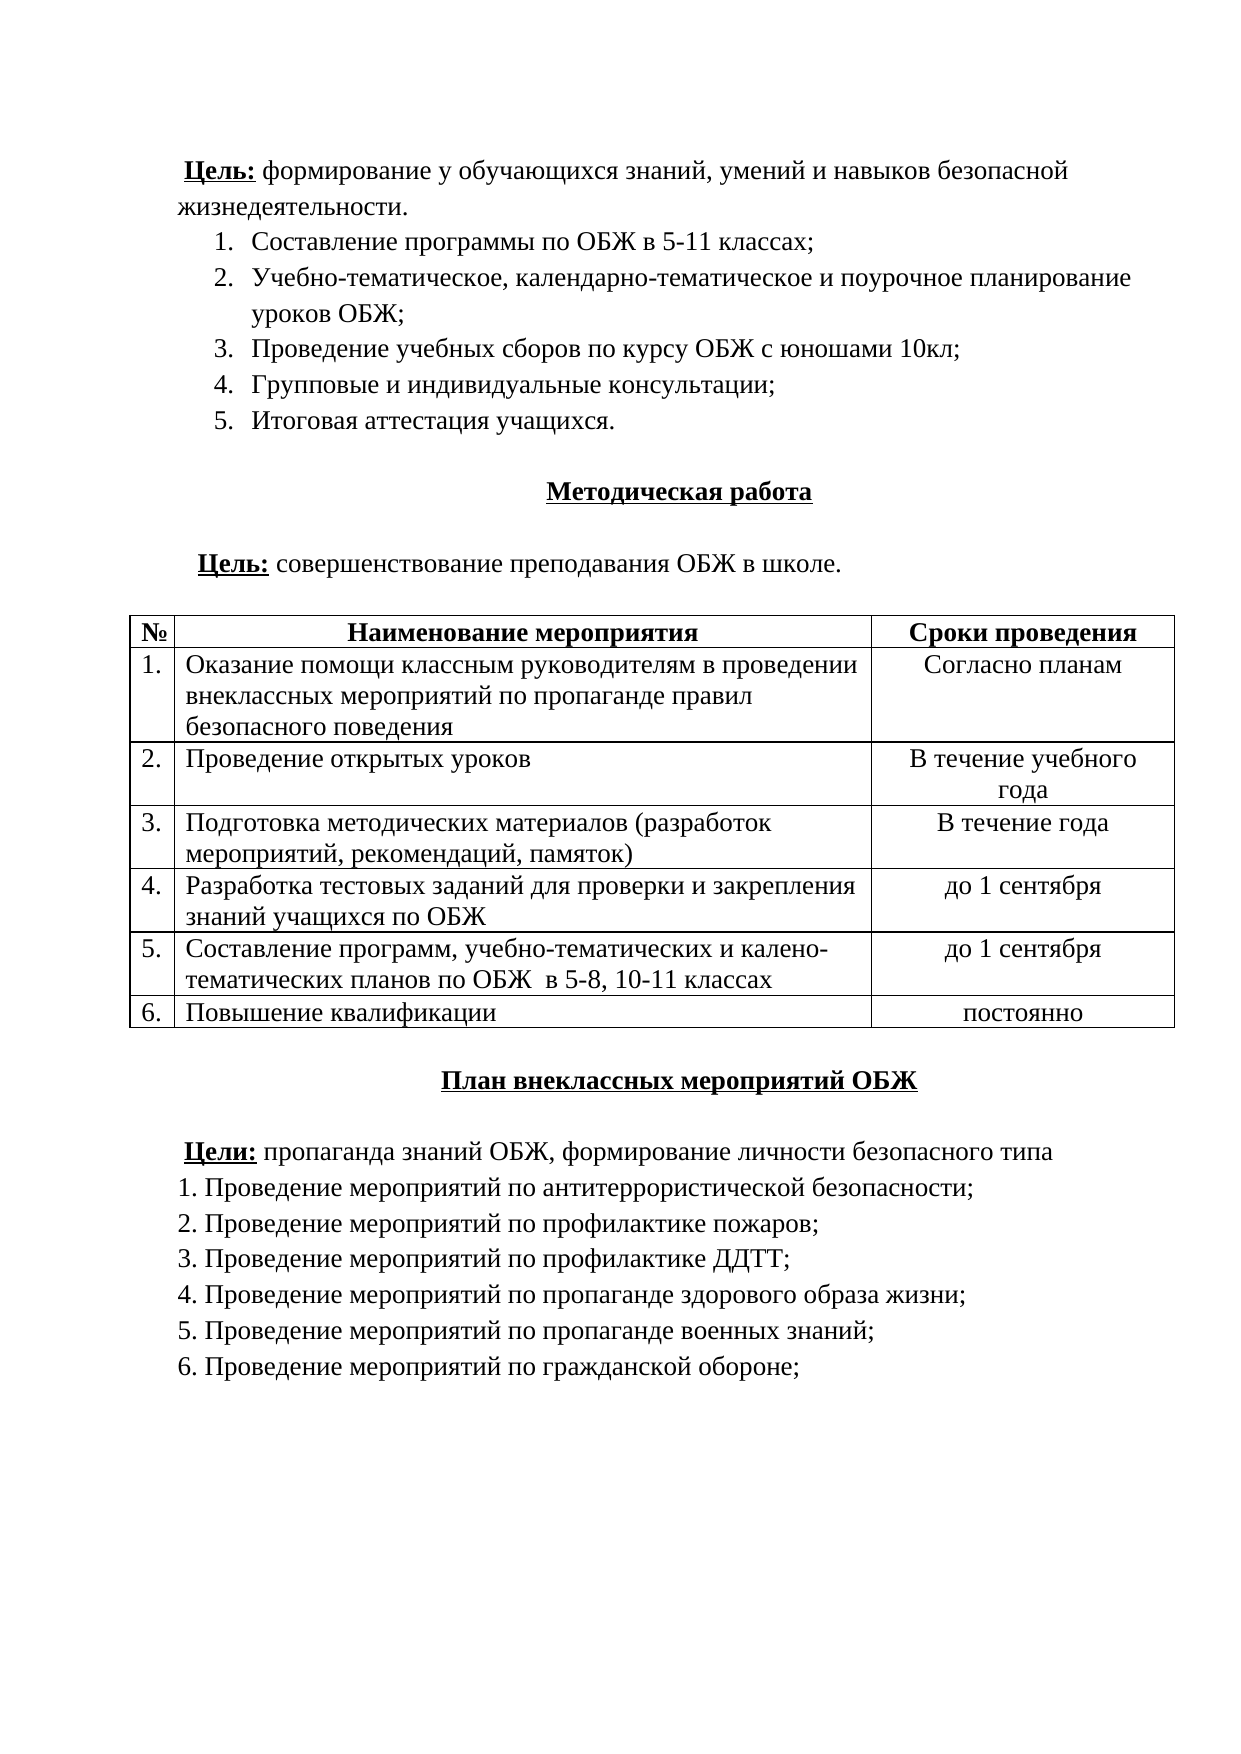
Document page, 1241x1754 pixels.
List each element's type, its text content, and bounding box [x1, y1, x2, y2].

table_cell до 1 сентября [872, 869, 1174, 931]
text 2. Проведение мероприятий по профилактике пожаров; [177, 1207, 1181, 1238]
table_cell 2. [131, 743, 174, 805]
table_cell 3. [131, 806, 174, 868]
text 1. Проведение мероприятий по антитеррористической безопасности; [177, 1171, 1181, 1202]
table_header № [131, 616, 174, 647]
table_cell В течение года [872, 806, 1174, 868]
table_cell до 1 сентября [872, 933, 1174, 995]
text 6. Проведение мероприятий по гражданской обороне; [177, 1349, 1181, 1381]
text Цель: совершенствование преподавания ОБЖ в школе. [177, 547, 1181, 578]
text План внеклассных мероприятий ОБЖ [177, 1064, 1181, 1095]
table_header Наименование мероприятия [175, 616, 871, 647]
table_cell 5. [131, 933, 174, 995]
table_cell Проведение открытых уроков [175, 743, 871, 805]
text 3. Проведение мероприятий по профилактике ДДТТ; [177, 1242, 1181, 1273]
text Цели: пропаганда знаний ОБЖ, формирование личности безопасного типа [177, 1135, 1181, 1166]
table_cell Разработка тестовых заданий для проверки и закрепления знаний учащихся по ОБЖ [175, 869, 871, 931]
table_cell В течение учебного года [872, 743, 1174, 805]
table_cell Оказание помощи классным руководителям в проведении внеклассных мероприятий по пропаганде правил безопасного поведения [175, 648, 871, 741]
table_cell постоянно [872, 996, 1174, 1027]
table_cell Повышение квалификации [175, 996, 871, 1027]
table_cell 4. [131, 869, 174, 931]
list Составление программы по ОБЖ в 5-11 классах; [213, 225, 1181, 256]
text 5. Проведение мероприятий по пропаганде военных знаний; [177, 1314, 1181, 1345]
list Учебно-тематическое, календарно-тематическое и поурочное планирование уроков ОБЖ; [213, 261, 1181, 328]
table_header Сроки проведения [872, 616, 1174, 647]
table_cell Согласно планам [872, 648, 1174, 741]
table_cell Составление программ, учебно-тематических и калено-тематических планов по ОБЖ в 5-8, 10-11 классах [175, 933, 871, 995]
text 4. Проведение мероприятий по пропаганде здорового образа жизни; [177, 1278, 1181, 1309]
table_cell 1. [131, 648, 174, 741]
list Итоговая аттестация учащихся. [213, 404, 1181, 435]
table_cell Подготовка методических материалов (разработок мероприятий, рекомендаций, памяток) [175, 806, 871, 868]
text Методическая работа [177, 475, 1181, 507]
table_cell 6. [131, 996, 174, 1027]
text Цель: формирование у обучающихся знаний, умений и навыков безопасной жизнедеятельности. [177, 154, 1181, 221]
list Проведение учебных сборов по курсу ОБЖ с юношами 10кл; [213, 332, 1181, 364]
list Групповые и индивидуальные консультации; [213, 368, 1181, 399]
